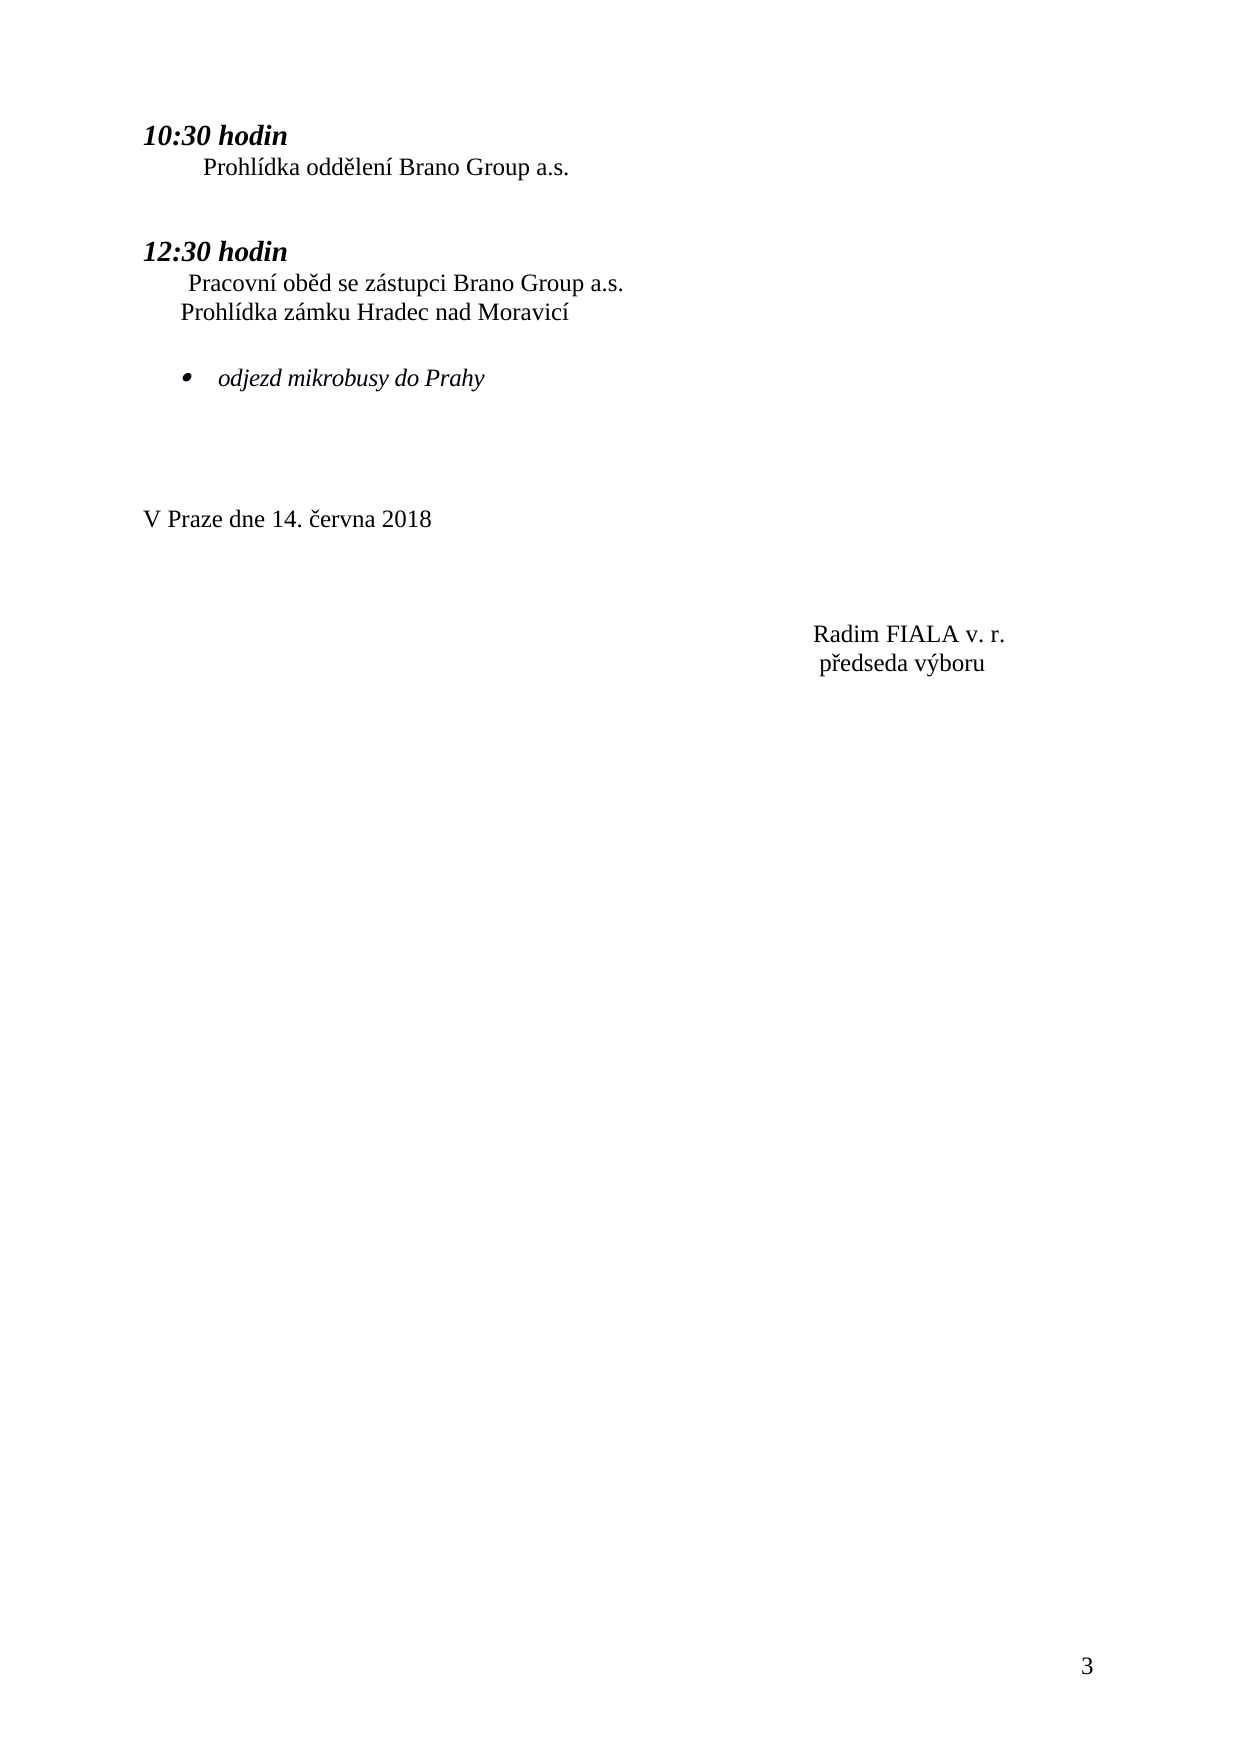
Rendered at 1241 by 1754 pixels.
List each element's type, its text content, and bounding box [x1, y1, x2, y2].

text 10:30 hodin [143, 118, 1093, 152]
list Pracovní oběd se zástupci Brano Group a.s. [188, 268, 1093, 297]
text Radim FIALA v. r. [143, 619, 1093, 648]
list odjezd mikrobusy do Prahy [180, 363, 1093, 392]
list Prohlídka zámku Hradec nad Moravicí [180, 297, 1093, 325]
list Prohlídka oddělení Brano Group a.s. [143, 152, 1093, 181]
text V Praze dne 14. června 2018 [143, 504, 1093, 533]
text předseda výboru [143, 648, 1093, 677]
text 12:30 hodin [143, 234, 1093, 268]
